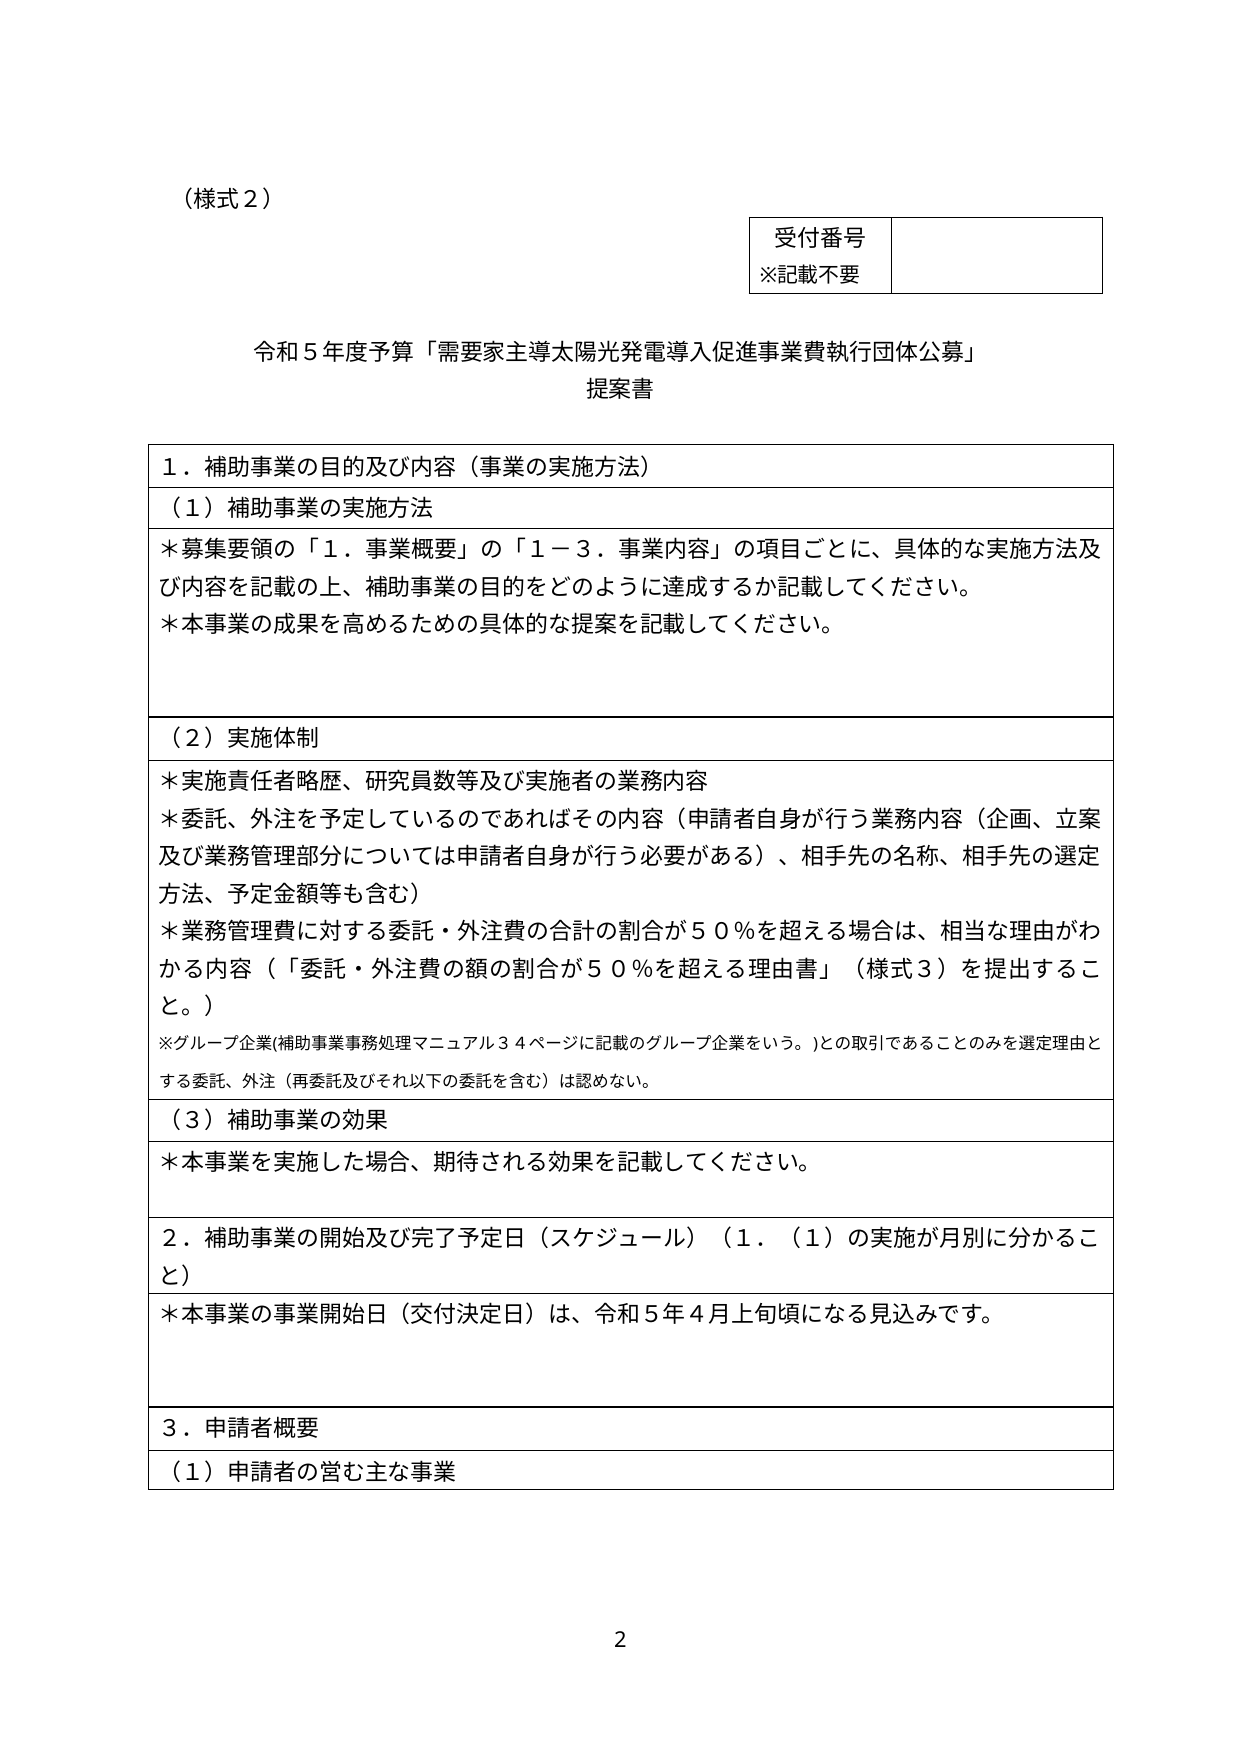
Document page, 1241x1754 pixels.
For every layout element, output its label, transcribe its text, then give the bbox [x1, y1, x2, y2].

table_header 受付番号 ※記載不要 [750, 218, 891, 293]
table_cell ２．補助事業の開始及び完了予定日（スケジュール）（１．（１）の実施が月別に分かること） [149, 1218, 1113, 1293]
text 提案書 [148, 369, 1092, 406]
table_header １．補助事業の目的及び内容（事業の実施方法） [149, 445, 1113, 487]
table_cell （２）実施体制 [149, 718, 1113, 760]
table_cell （１）申請者の営む主な事業 [149, 1451, 1113, 1489]
table_cell ３．申請者概要 [149, 1408, 1113, 1450]
table_cell ＊実施責任者略歴、研究員数等及び実施者の業務内容 ＊委託、外注を予定しているのであればその内容（申請者自身が行う業務内容（企画、立案及び業務管理部分については申請者自身が行う必要がある）、相手先の名称、相手先の選定方法、予定金額等も含む） ＊業務管理費に対する委託・外注費の合計の割合が５０％を超える場合は、相当な理由がわかる内容（「委託・外注費の額の割合が５０％を超える理由書」（様式３）を提出すること。） ※グループ企業(補助事業事務処理マニュアル３４ページに記載のグループ企業をいう。)との取引であることのみを選定理由とする委託、外注（再委託及びそれ以下の委託を含む）は認めない。 [149, 761, 1113, 1099]
table_cell （３）補助事業の効果 [149, 1100, 1113, 1141]
text 令和５年度予算「需要家主導太陽光発電導入促進事業費執行団体公募」 [148, 331, 1092, 369]
table_header [892, 218, 1102, 293]
table_cell ＊本事業を実施した場合、期待される効果を記載してください。 [149, 1142, 1113, 1217]
table_cell （１）補助事業の実施方法 [149, 488, 1113, 528]
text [148, 179, 1092, 217]
table_cell ＊本事業の事業開始日（交付決定日）は、令和５年４月上旬頃になる見込みです。 [149, 1294, 1113, 1406]
table_cell ＊募集要領の「１．事業概要」の「１－３．事業内容」の項目ごとに、具体的な実施方法及び内容を記載の上、補助事業の目的をどのように達成するか記載してください。 ＊本事業の成果を高めるための具体的な提案を記載してください。 [149, 529, 1113, 716]
